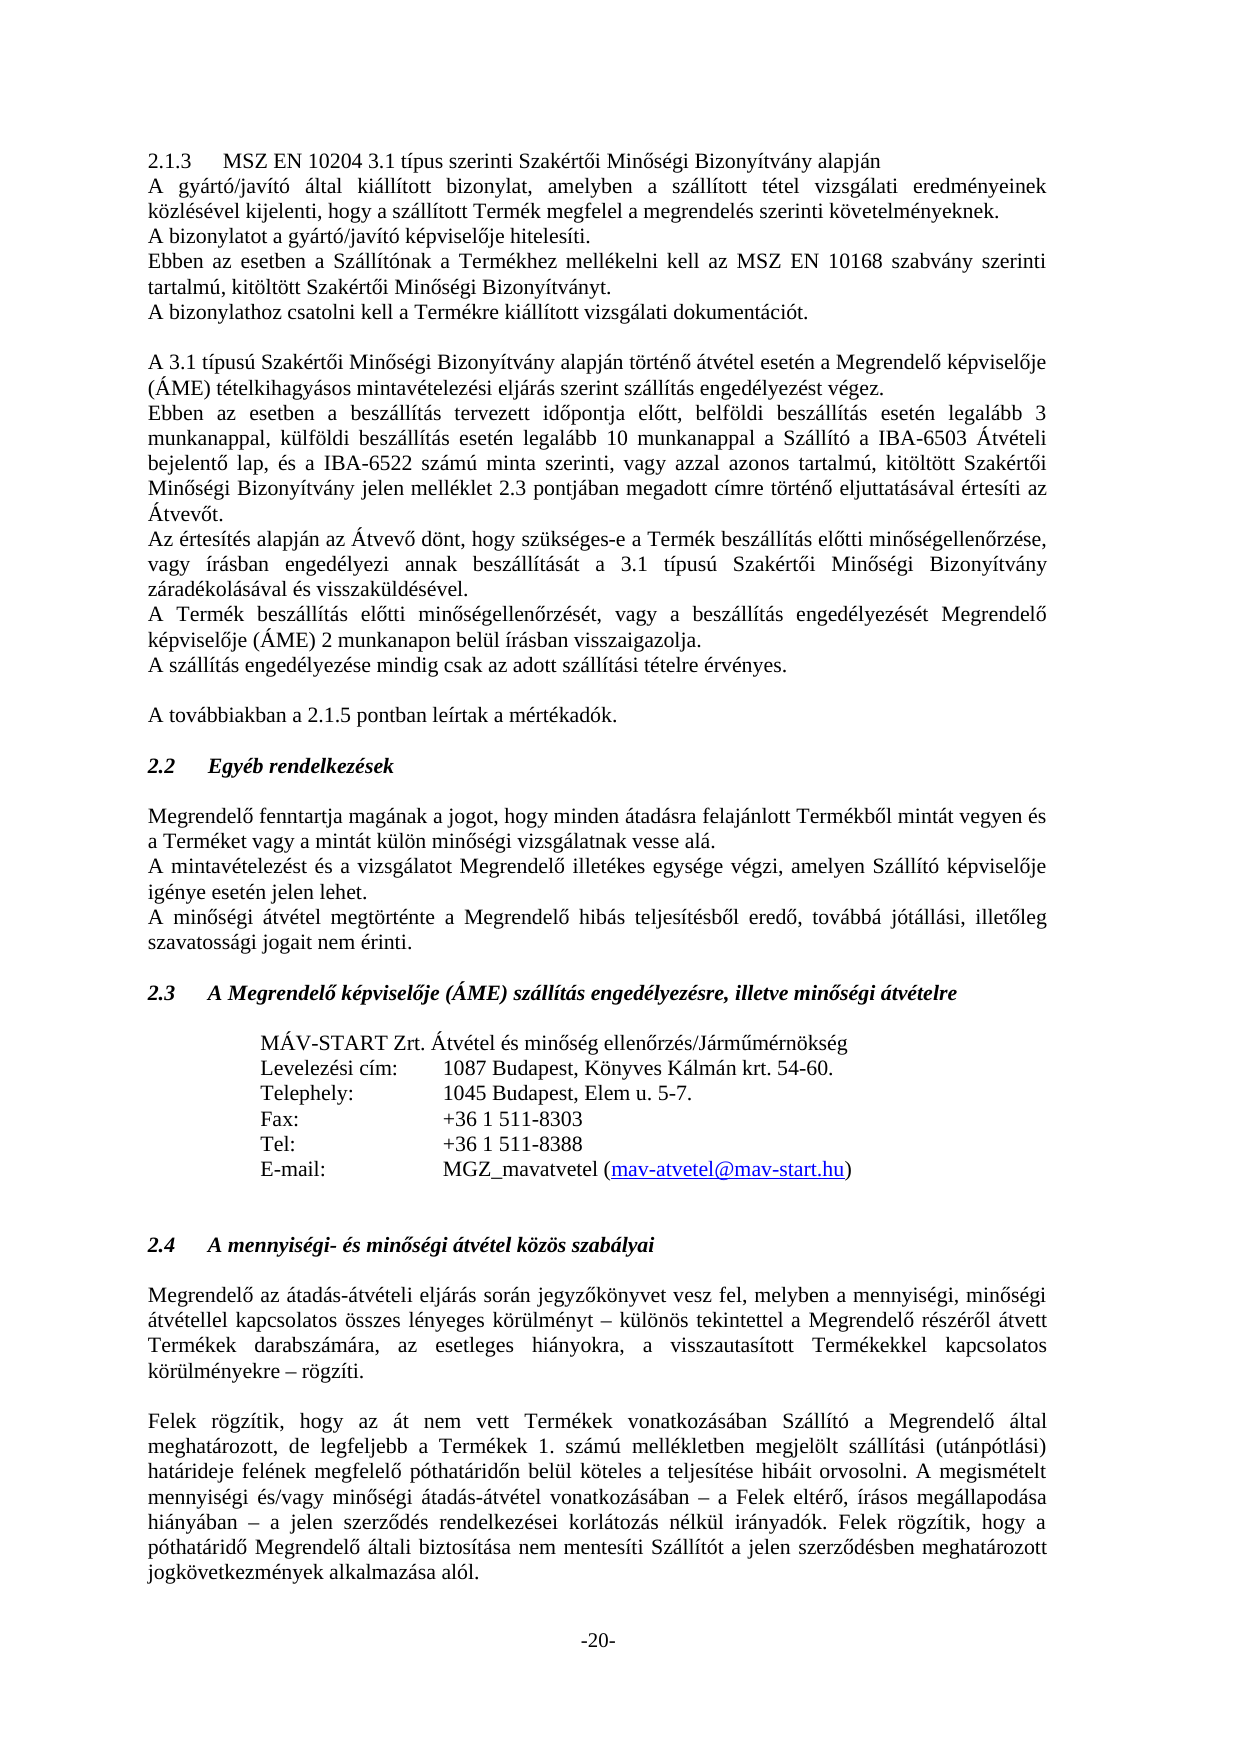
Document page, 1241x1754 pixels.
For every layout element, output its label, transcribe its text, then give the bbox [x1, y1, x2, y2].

text Levelezési cím: 1087 Budapest, Könyves Kálmán krt. 54-60. [260, 1055, 1048, 1080]
text Tel: +36 1 511-8388 [260, 1131, 1048, 1156]
text Az értesítés alapján az Átvevő dönt, hogy szükséges-e a Termék beszállítás előtti minőségellenőrzése, vagy írásban engedélyezi annak beszállítását a 3.1 típusú Szakértői Minőségi Bizonyítvány záradékolásával és visszaküldésével. [148, 526, 1048, 601]
text Fax: +36 1 511-8303 [260, 1106, 1048, 1131]
list A mennyiségi- és minőségi átvétel közös szabályai [148, 1232, 1048, 1257]
text Ebben az esetben a beszállítás tervezett időpontja előtt, belföldi beszállítás esetén legalább 3 munkanappal, külföldi beszállítás esetén legalább 10 munkanappal a Szállító a IBA-6503 Átvételi bejelentő lap, és a IBA-6522 számú minta szerinti, vagy azzal azonos tartalmú, kitöltött Szakértői Minőségi Bizonyítvány jelen melléklet 2.3 pontjában megadott címre történő eljuttatásával értesíti az Átvevőt. [148, 400, 1048, 526]
list Egyéb rendelkezések [148, 753, 1048, 778]
text A bizonylathoz csatolni kell a Termékre kiállított vizsgálati dokumentációt. [148, 299, 1048, 324]
text Megrendelő fenntartja magának a jogot, hogy minden átadásra felajánlott Termékből mintát vegyen és a Terméket vagy a mintát külön minőségi vizsgálatnak vesse alá. [148, 803, 1048, 853]
text Telephely: 1045 Budapest, Elem u. 5-7. [260, 1080, 1048, 1106]
text A bizonylatot a gyártó/javító képviselője hitelesíti. [148, 223, 1048, 248]
text MÁV-START Zrt. Átvétel és minőség ellenőrzés/Járműmérnökség [260, 1030, 1048, 1055]
text A továbbiakban a 2.1.5 pontban leírtak a mértékadók. [148, 702, 1048, 727]
text A gyártó/javító által kiállított bizonylat, amelyben a szállított tétel vizsgálati eredményeinek közlésével kijelenti, hogy a szállított Termék megfelel a megrendelés szerinti követelményeknek. [148, 173, 1048, 223]
text A szállítás engedélyezése mindig csak az adott szállítási tételre érvényes. [148, 652, 1048, 677]
text Ebben az esetben a Szállítónak a Termékhez mellékelni kell az MSZ EN 10168 szabvány szerinti tartalmú, kitöltött Szakértői Minőségi Bizonyítványt. [148, 248, 1048, 299]
text A 3.1 típusú Szakértői Minőségi Bizonyítvány alapján történő átvétel esetén a Megrendelő képviselője (ÁME) tételkihagyásos mintavételezési eljárás szerint szállítás engedélyezést végez. [148, 349, 1048, 400]
list A Megrendelő képviselője (ÁME) szállítás engedélyezésre, illetve minőségi átvételre [148, 979, 1048, 1005]
text A Termék beszállítás előtti minőségellenőrzését, vagy a beszállítás engedélyezését Megrendelő képviselője (ÁME) 2 munkanapon belül írásban visszaigazolja. [148, 601, 1048, 652]
list MSZ EN 10204 3.1 típus szerinti Szakértői Minőségi Bizonyítvány alapján [148, 148, 1048, 173]
text E-mail: MGZ_mavatvetel (mav-atvetel@mav-start.hu) [260, 1156, 1048, 1181]
text A minőségi átvétel megtörténte a Megrendelő hibás teljesítésből eredő, továbbá jótállási, illetőleg szavatossági jogait nem érinti. [148, 904, 1048, 954]
text A mintavételezést és a vizsgálatot Megrendelő illetékes egysége végzi, amelyen Szállító képviselője igénye esetén jelen lehet. [148, 853, 1048, 904]
text Felek rögzítik, hogy az át nem vett Termékek vonatkozásában Szállító a Megrendelő által meghatározott, de legfeljebb a Termékek 1. számú mellékletben megjelölt szállítási (utánpótlási) határideje felének megfelelő póthatáridőn belül köteles a teljesítése hibáit orvosolni. A megismételt mennyiségi és/vagy minőségi átadás-átvétel vonatkozásában – a Felek eltérő, írásos megállapodása hiányában – a jelen szerződés rendelkezései korlátozás nélkül irányadók. Felek rögzítik, hogy a póthatáridő Megrendelő általi biztosítása nem mentesíti Szállítót a jelen szerződésben meghatározott jogkövetkezmények alkalmazása alól. [148, 1408, 1048, 1584]
text Megrendelő az átadás-átvételi eljárás során jegyzőkönyvet vesz fel, melyben a mennyiségi, minőségi átvétellel kapcsolatos összes lényeges körülményt – különös tekintettel a Megrendelő részéről átvett Termékek darabszámára, az esetleges hiányokra, a visszautasított Termékekkel kapcsolatos körülményekre – rögzíti. [148, 1282, 1048, 1383]
